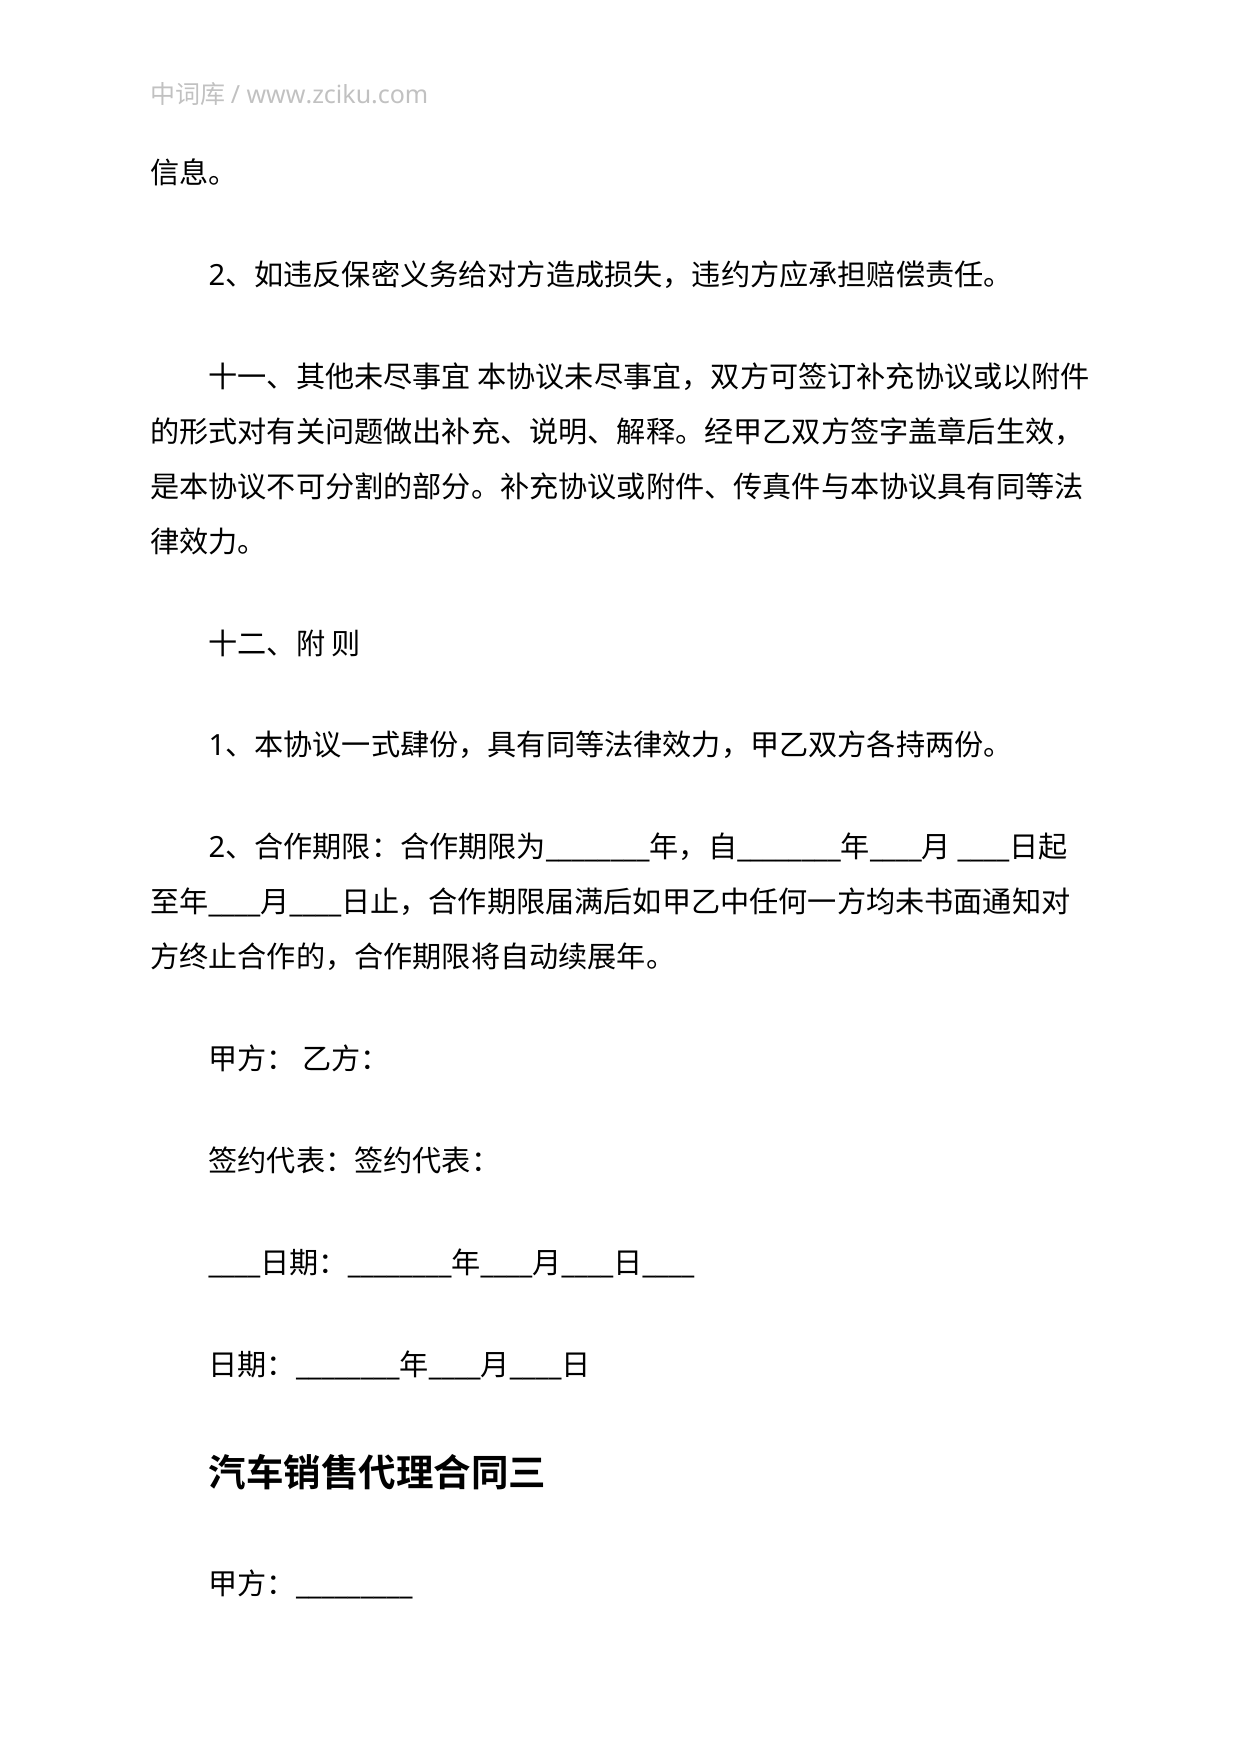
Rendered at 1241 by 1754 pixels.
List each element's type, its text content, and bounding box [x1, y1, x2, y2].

text 2、合作期限：合作期限为________年，自________年____月 ____日起至年____月____日止，合作期限届满后如甲乙中任何一方均未书面通知对方终止合作的，合作期限将自动续展年。 [150, 824, 1090, 976]
text ____日期：________年____月____日____ [150, 1239, 1090, 1282]
text 十二、附 则 [150, 620, 1090, 662]
text 汽车销售代理合同三 [150, 1443, 1090, 1497]
text 1、本协议一式肆份，具有同等法律效力，甲乙双方各持两份。 [150, 722, 1090, 764]
text 2、如违反保密义务给对方造成损失，违约方应承担赔偿责任。 [150, 252, 1090, 294]
text 十一、其他未尽事宜 本协议未尽事宜，双方可签订补充协议或以附件的形式对有关问题做出补充、说明、解释。经甲乙双方签字盖章后生效，是本协议不可分割的部分。补充协议或附件、传真件与本协议具有同等法律效力。 [150, 354, 1090, 561]
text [150, 150, 1090, 192]
text 日期：________年____月____日 [150, 1341, 1090, 1384]
text 签约代表：签约代表： [150, 1137, 1090, 1180]
text 甲方：_________ [150, 1561, 1090, 1603]
text 甲方： 乙方： [150, 1036, 1090, 1078]
